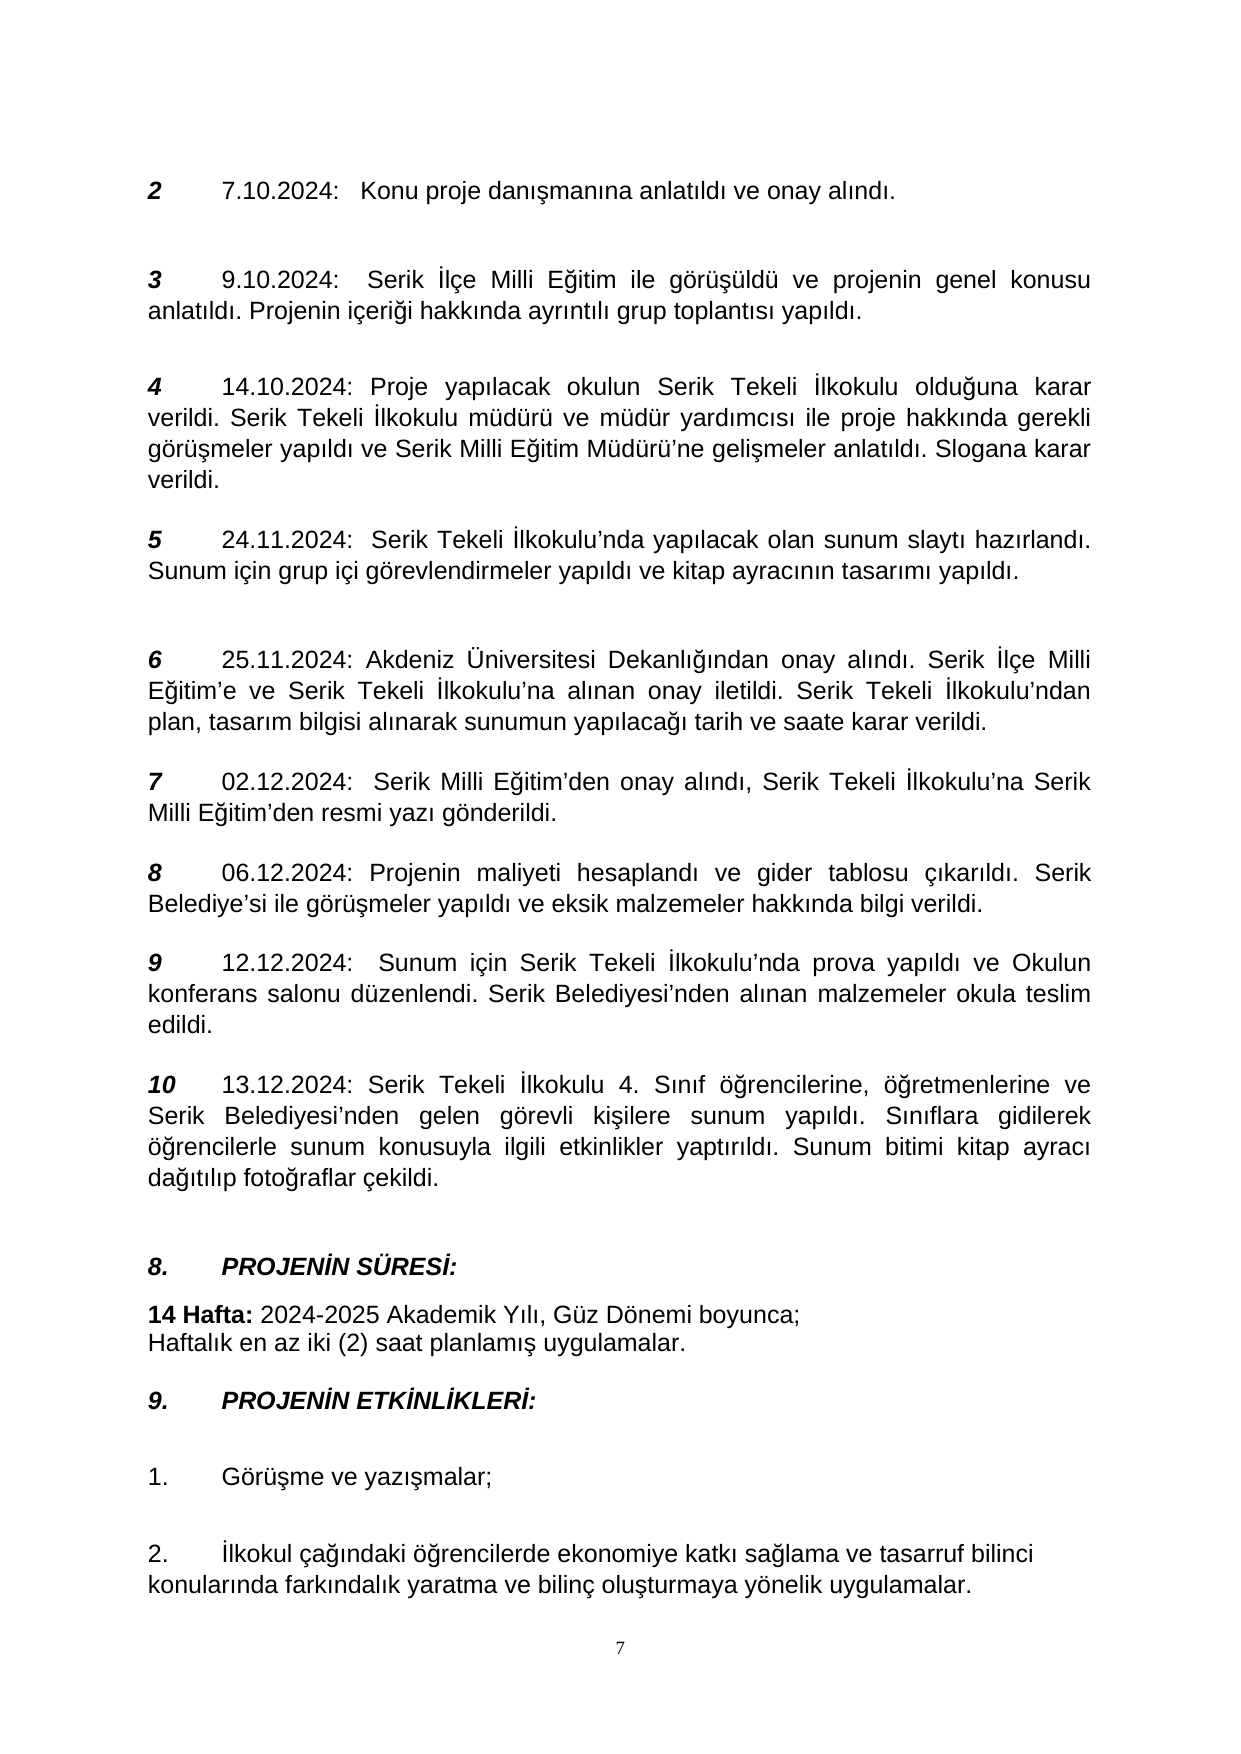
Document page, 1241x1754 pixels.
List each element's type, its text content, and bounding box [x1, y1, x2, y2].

list 7.10.2024: Konu proje danışmanına anlatıldı ve onay alındı. [148, 176, 1093, 205]
list 12.12.2024: Sunum için Serik Tekeli İlkokulu’nda prova yapıldı ve Okulun konferans salonu düzenlendi. Serik Belediyesi’nden alınan malzemeler okula teslim edildi. [148, 948, 1093, 1039]
text Haftalık en az iki (2) saat planlamış uygulamalar. [148, 1328, 1093, 1357]
list 13.12.2024: Serik Tekeli İlkokulu 4. Sınıf öğrencilerine, öğretmenlerine ve Serik Belediyesi’nden gelen görevli kişilere sunum yapıldı. Sınıflara gidilerek öğrencilerle sunum konusuyla ilgili etkinlikler yaptırıldı. Sunum bitimi kitap ayracı dağıtılıp fotoğraflar çekildi. [148, 1070, 1093, 1192]
text 14 Hafta: 2024-2025 Akademik Yılı, Güz Dönemi boyunca; [148, 1300, 1093, 1328]
list 25.11.2024: Akdeniz Üniversitesi Dekanlığından onay alındı. Serik İlçe Milli Eğitim’e ve Serik Tekeli İlkokulu’na alınan onay iletildi. Serik Tekeli İlkokulu’ndan plan, tasarım bilgisi alınarak sunumun yapılacağı tarih ve saate karar verildi. [148, 645, 1093, 736]
list Görüşme ve yazışmalar; [148, 1462, 1093, 1491]
list 9.10.2024: Serik İlçe Milli Eğitim ile görüşüldü ve projenin genel konusu anlatıldı. Projenin içeriği hakkında ayrıntılı grup toplantısı yapıldı. [148, 265, 1093, 325]
list 14.10.2024: Proje yapılacak okulun Serik Tekeli İlkokulu olduğuna karar verildi. Serik Tekeli İlkokulu müdürü ve müdür yardımcısı ile proje hakkında gerekli görüşmeler yapıldı ve Serik Milli Eğitim Müdürü’ne gelişmeler anlatıldı. Slogana karar verildi. [148, 372, 1093, 494]
list 06.12.2024: Projenin maliyeti hesaplandı ve gider tablosu çıkarıldı. Serik Belediye’si ile görüşmeler yapıldı ve eksik malzemeler hakkında bilgi verildi. [148, 858, 1093, 917]
list 24.11.2024: Serik Tekeli İlkokulu’nda yapılacak olan sunum slaytı hazırlandı. Sunum için grup içi görevlendirmeler yapıldı ve kitap ayracının tasarımı yapıldı. [148, 525, 1093, 585]
list 02.12.2024: Serik Milli Eğitim’den onay alındı, Serik Tekeli İlkokulu’na Serik Milli Eğitim’den resmi yazı gönderildi. [148, 767, 1093, 827]
list PROJENİN SÜRESİ: [148, 1252, 1093, 1281]
list PROJENİN ETKİNLİKLERİ: [148, 1386, 1093, 1415]
list İlkokul çağındaki öğrencilerde ekonomiye katkı sağlama ve tasarruf bilinci konularında farkındalık yaratma ve bilinç oluşturmaya yönelik uygulamalar. [148, 1539, 1093, 1599]
